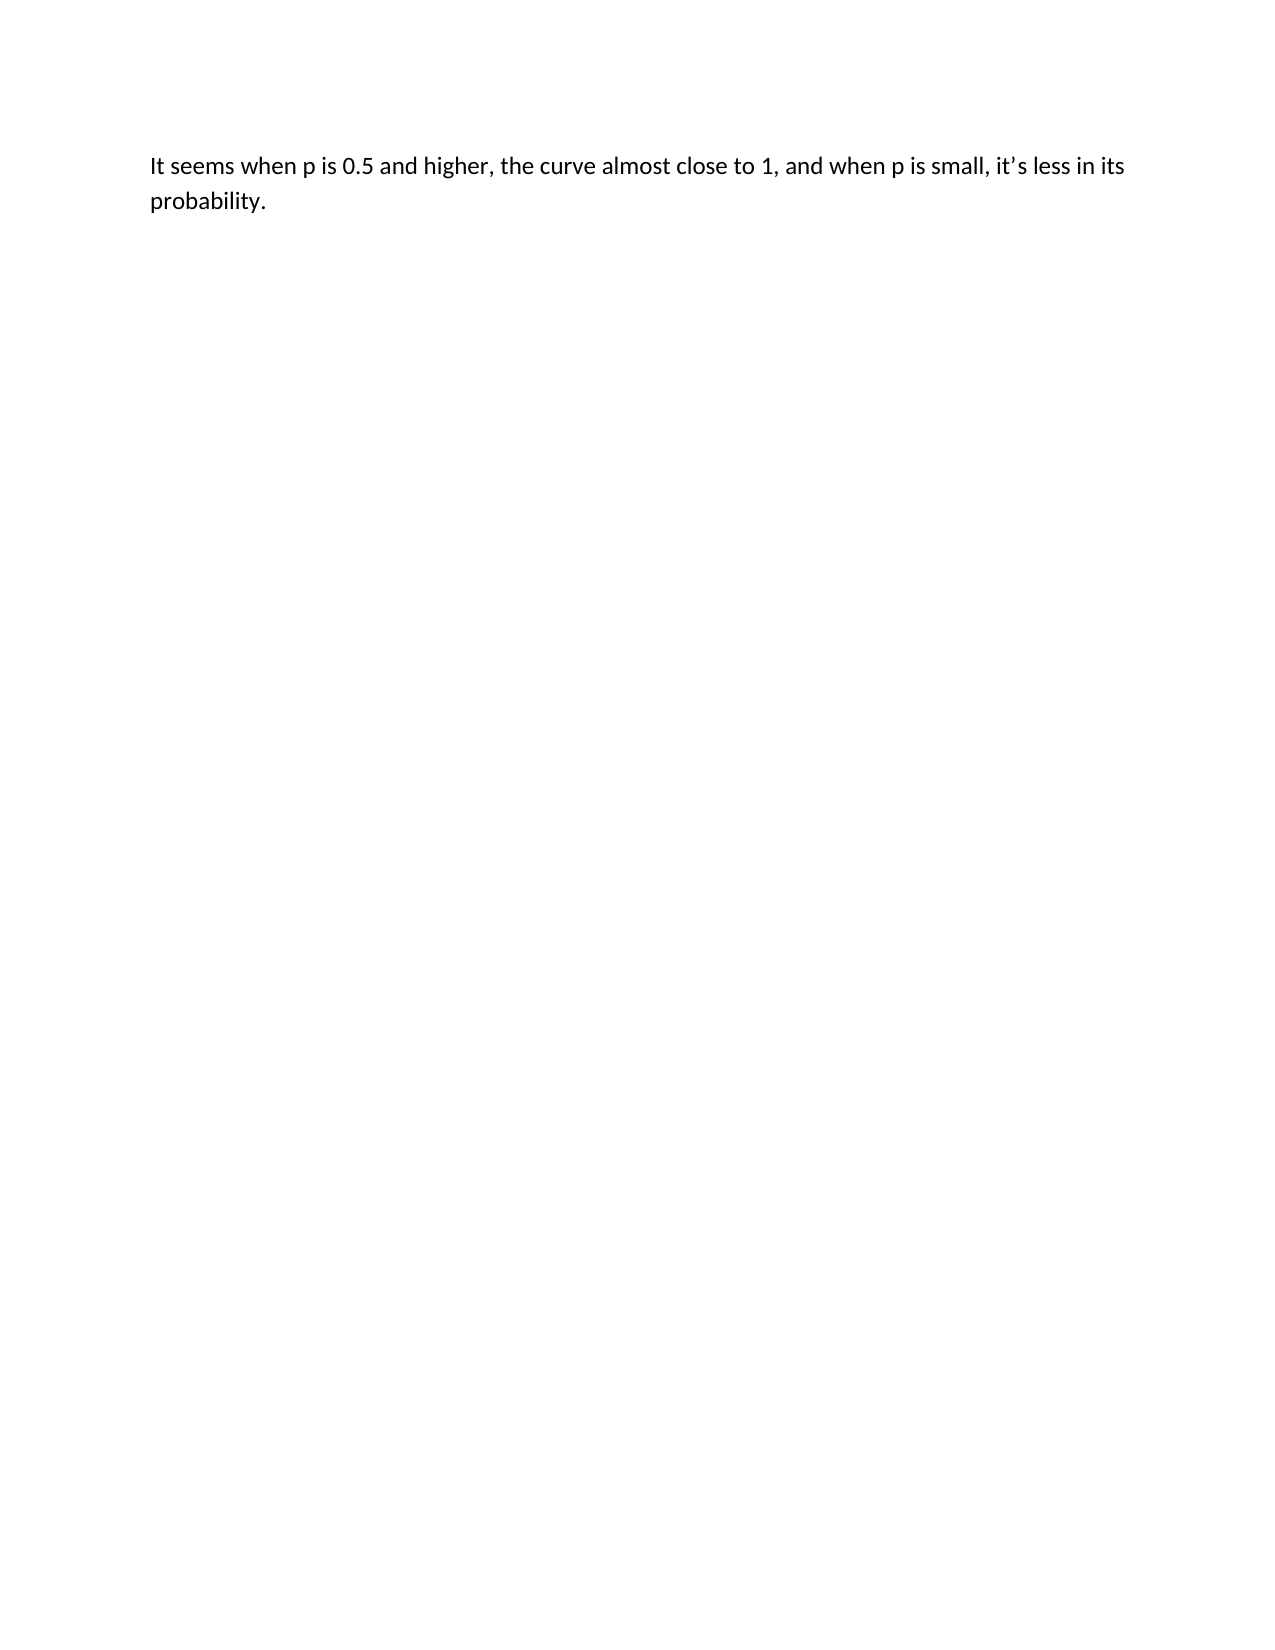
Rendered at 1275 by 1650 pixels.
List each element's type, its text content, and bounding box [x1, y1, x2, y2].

text It seems when p is 0.5 and higher, the curve almost close to 1, and when p is small, it’s less in its probability. [150, 150, 1125, 216]
